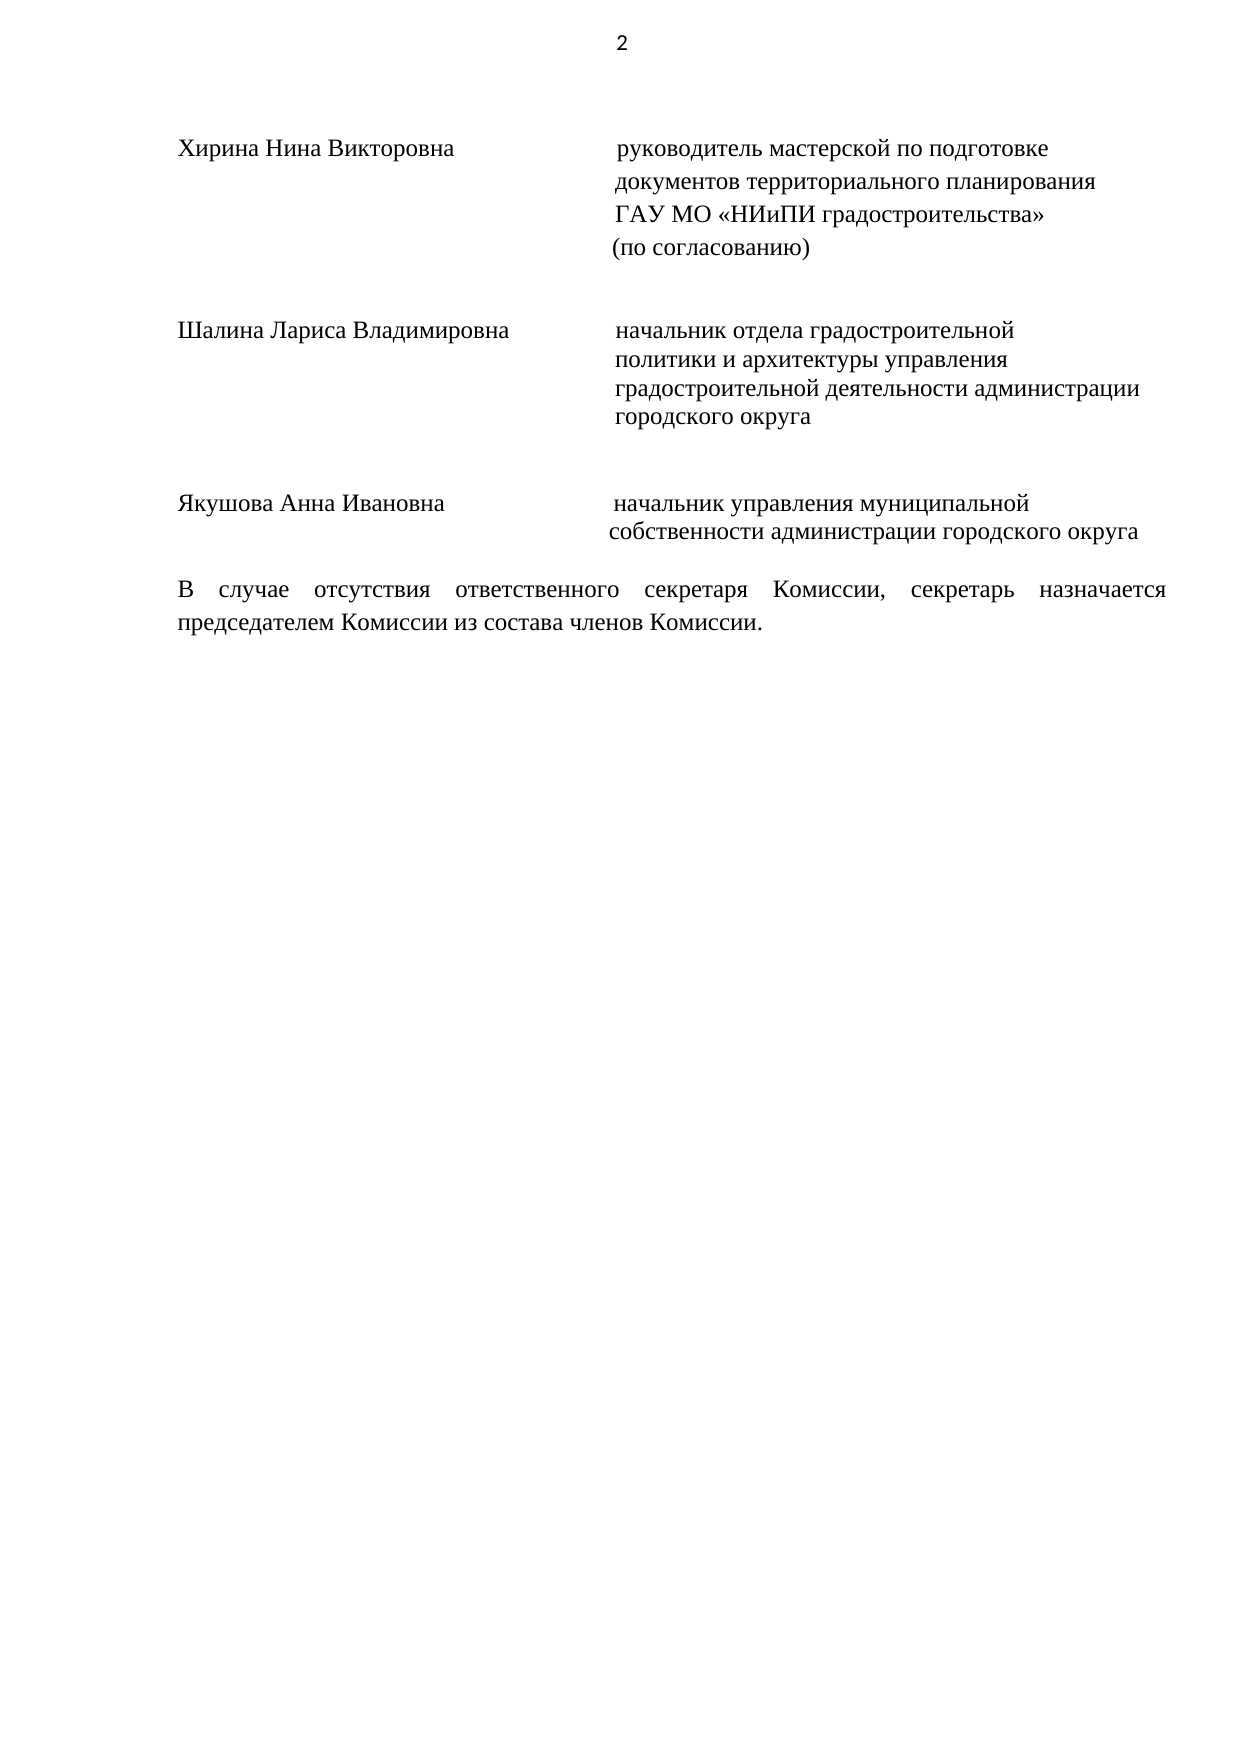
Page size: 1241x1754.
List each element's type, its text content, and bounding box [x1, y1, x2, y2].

text городского округа [177, 401, 1167, 430]
text собственности администрации городского округа [177, 516, 1167, 545]
text В случае отсутствия ответственного секретаря Комиссии, секретарь назначается председателем Комиссии из состава членов Комиссии. [177, 574, 1167, 636]
text политики и архитектуры управления [177, 344, 1167, 373]
text Якушова Анна Ивановна начальник управления муниципальной [177, 488, 1167, 516]
text Хирина Нина Викторовна руководитель мастерской по подготовке документов территориального планирования ГАУ МО «НИиПИ градостроительства» (по согласованию) [177, 133, 1167, 261]
text Шалина Лариса Владимировна начальник отдела градостроительной [177, 315, 1167, 344]
text градостроительной деятельности администрации [177, 373, 1167, 401]
